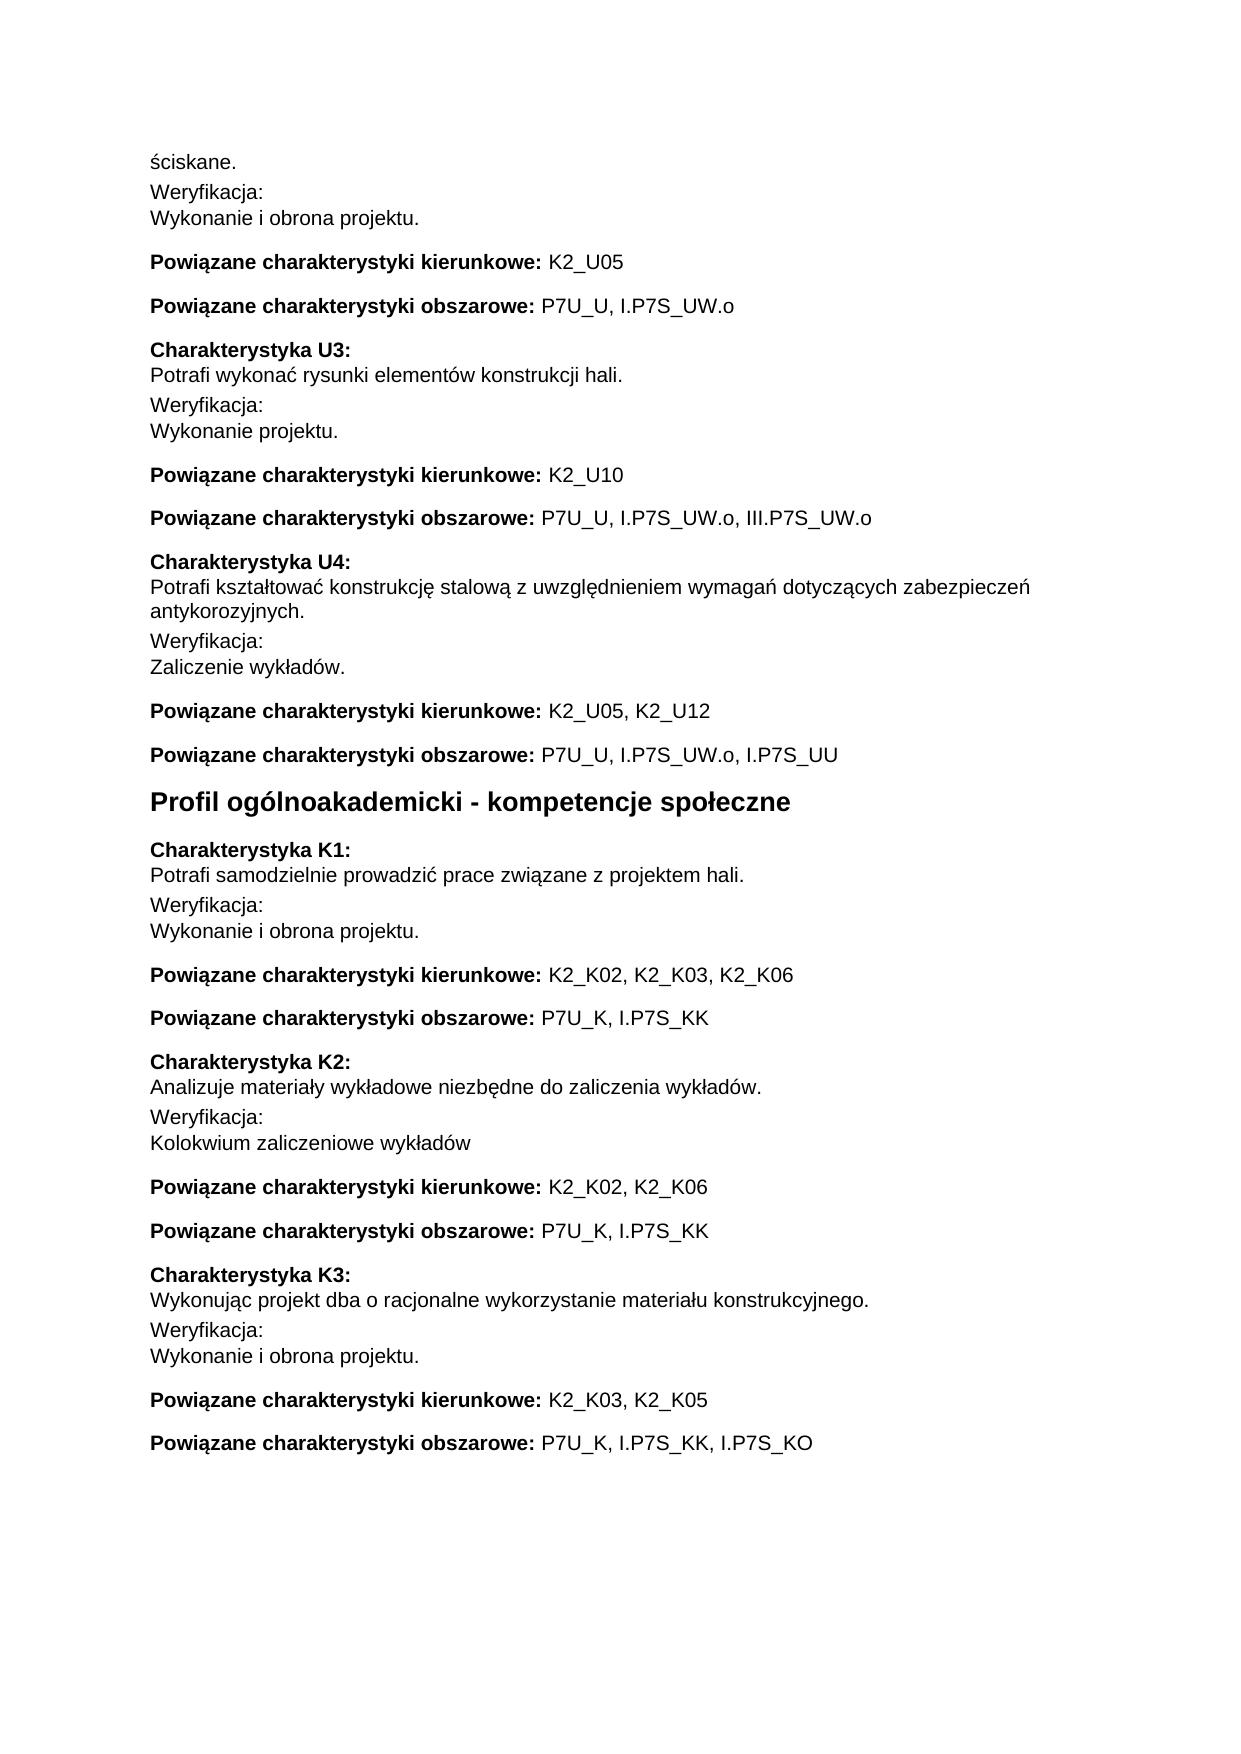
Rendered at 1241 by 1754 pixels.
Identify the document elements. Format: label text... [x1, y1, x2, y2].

text Charakterystyka U3: [150, 337, 1090, 361]
text Weryfikacja: [150, 1105, 1090, 1129]
text Wykonanie i obrona projektu. [150, 919, 1090, 943]
text Charakterystyka U4: [150, 550, 1090, 574]
text Powiązane charakterystyki obszarowe: P7U_U, I.P7S_UW.o, I.P7S_UU [150, 743, 1090, 767]
text Potrafi kształtować konstrukcję stalową z uwzględnieniem wymagań dotyczących zabezpieczeń antykorozyjnych. [150, 575, 1090, 623]
text Charakterystyka K1: [150, 837, 1090, 861]
text Potrafi zaprojektować elementy konstrukcji stalowej takie jak kratownice, rygle, słupy mimośrodowo ściskane. [150, 150, 1090, 174]
text Powiązane charakterystyki obszarowe: P7U_U, I.P7S_UW.o [150, 294, 1090, 318]
text Weryfikacja: [150, 893, 1090, 917]
text Powiązane charakterystyki obszarowe: P7U_K, I.P7S_KK [150, 1219, 1090, 1243]
text Charakterystyka K3: [150, 1262, 1090, 1286]
text Kolokwium zaliczeniowe wykładów [150, 1131, 1090, 1155]
text Potrafi wykonać rysunki elementów konstrukcji hali. [150, 362, 1090, 386]
text Wykonanie i obrona projektu. [150, 206, 1090, 230]
text Powiązane charakterystyki obszarowe: P7U_U, I.P7S_UW.o, III.P7S_UW.o [150, 506, 1090, 530]
text Zaliczenie wykładów. [150, 655, 1090, 679]
text Weryfikacja: [150, 393, 1090, 417]
text Powiązane charakterystyki kierunkowe: K2_K03, K2_K05 [150, 1387, 1090, 1411]
text Powiązane charakterystyki kierunkowe: K2_U05, K2_U12 [150, 699, 1090, 723]
text Weryfikacja: [150, 1318, 1090, 1342]
subtitle Profil ogólnoakademicki - kompetencje społeczne [150, 786, 1090, 818]
text Weryfikacja: [150, 629, 1090, 653]
text Wykonując projekt dba o racjonalne wykorzystanie materiału konstrukcyjnego. [150, 1287, 1090, 1311]
text Analizuje materiały wykładowe niezbędne do zaliczenia wykładów. [150, 1075, 1090, 1099]
text Powiązane charakterystyki kierunkowe: K2_K02, K2_K03, K2_K06 [150, 962, 1090, 986]
text Potrafi samodzielnie prowadzić prace związane z projektem hali. [150, 862, 1090, 886]
text Wykonanie i obrona projektu. [150, 1344, 1090, 1368]
text Wykonanie projektu. [150, 419, 1090, 443]
text Charakterystyka K2: [150, 1050, 1090, 1074]
text Powiązane charakterystyki kierunkowe: K2_U10 [150, 462, 1090, 486]
text Powiązane charakterystyki kierunkowe: K2_K02, K2_K06 [150, 1175, 1090, 1199]
text Weryfikacja: [150, 180, 1090, 204]
text Powiązane charakterystyki obszarowe: P7U_K, I.P7S_KK, I.P7S_KO [150, 1431, 1090, 1455]
text Powiązane charakterystyki kierunkowe: K2_U05 [150, 250, 1090, 274]
text Powiązane charakterystyki obszarowe: P7U_K, I.P7S_KK [150, 1006, 1090, 1030]
